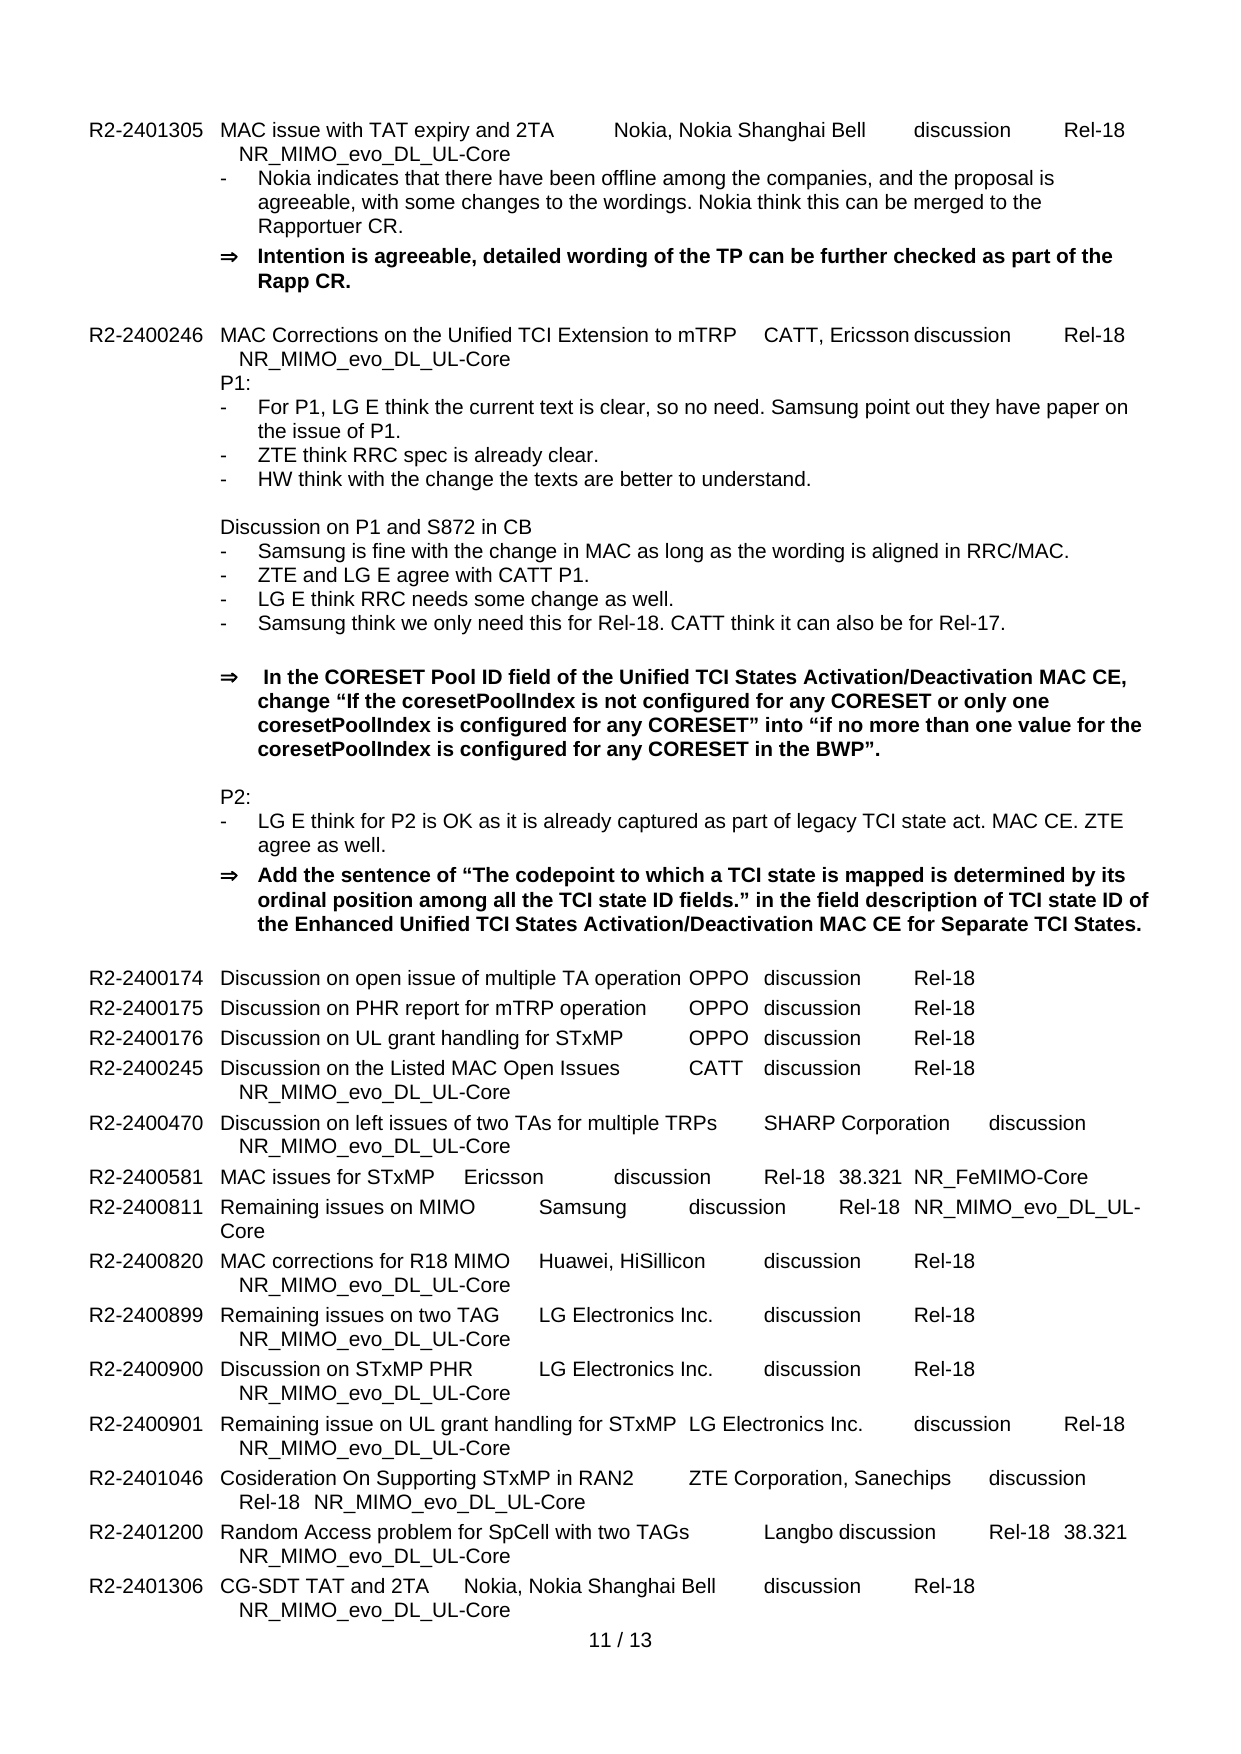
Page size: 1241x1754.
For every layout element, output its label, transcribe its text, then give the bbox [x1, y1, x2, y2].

text - LG E think for P2 is OK as it is already captured as part of legacy TCI state act. MAC CE. ZTE agree as well. [220, 809, 1152, 857]
title R2-2400470 Discussion on left issues of two TAs for multiple TRPs SHARP Corporation discussion NR_MIMO_evo_DL_UL-Core [89, 1110, 1152, 1158]
text - HW think with the change the texts are better to understand. [220, 467, 1152, 491]
title R2-2400820 MAC corrections for R18 MIMO Huawei, HiSillicon discussion Rel-18 NR_MIMO_evo_DL_UL-Core [89, 1249, 1152, 1297]
title R2-2400899 Remaining issues on two TAG LG Electronics Inc. discussion Rel-18 NR_MIMO_evo_DL_UL-Core [89, 1303, 1152, 1351]
text Add the sentence of “The codepoint to which a TCI state is mapped is determined by its ordinal position among all the TCI state ID fields.” in the field description of TCI state ID of the Enhanced Unified TCI States Activation/Deactivation MAC CE for Separate TCI States. [220, 863, 1152, 935]
title R2-2401305 MAC issue with TAT expiry and 2TA Nokia, Nokia Shanghai Bell discussion Rel-18 NR_MIMO_evo_DL_UL-Core [89, 118, 1152, 166]
text In the CORESET Pool ID field of the Unified TCI States Activation/Deactivation MAC CE, change “If the coresetPoolIndex is not configured for any CORESET or only one coresetPoolIndex is configured for any CORESET” into “if no more than one value for the coresetPoolIndex is configured for any CORESET in the BWP”. [220, 664, 1152, 761]
text P2: [220, 785, 1152, 809]
text - ZTE think RRC spec is already clear. [220, 443, 1152, 467]
text - LG E think RRC needs some change as well. [220, 586, 1152, 610]
text - ZTE and LG E agree with CATT P1. [220, 562, 1152, 586]
title R2-2401200 Random Access problem for SpCell with two TAGs Langbo discussion Rel-18 38.321 NR_MIMO_evo_DL_UL-Core [89, 1520, 1152, 1568]
text - Samsung is fine with the change in MAC as long as the wording is aligned in RRC/MAC. [220, 538, 1152, 562]
title R2-2400174 Discussion on open issue of multiple TA operation OPPO discussion Rel-18 [89, 966, 1152, 989]
text - Samsung think we only need this for Rel-18. CATT think it can also be for Rel-17. [220, 610, 1152, 634]
text - For P1, LG E think the current text is clear, so no need. Samsung point out they have paper on the issue of P1. [220, 395, 1152, 443]
title R2-2400176 Discussion on UL grant handling for STxMP OPPO discussion Rel-18 [89, 1026, 1152, 1050]
title R2-2400245 Discussion on the Listed MAC Open Issues CATT discussion Rel-18 NR_MIMO_evo_DL_UL-Core [89, 1056, 1152, 1104]
title R2-2401046 Cosideration On Supporting STxMP in RAN2 ZTE Corporation, Sanechips discussion Rel-18 NR_MIMO_evo_DL_UL-Core [89, 1466, 1152, 1513]
text - Nokia indicates that there have been offline among the companies, and the proposal is agreeable, with some changes to the wordings. Nokia think this can be merged to the Rapportuer CR. [220, 166, 1152, 238]
text Discussion on P1 and S872 in CB [220, 514, 1152, 538]
text P1: [220, 371, 1152, 395]
title R2-2401306 CG-SDT TAT and 2TA Nokia, Nokia Shanghai Bell discussion Rel-18 NR_MIMO_evo_DL_UL-Core [89, 1574, 1152, 1622]
title R2-2400901 Remaining issue on UL grant handling for STxMP LG Electronics Inc. discussion Rel-18 NR_MIMO_evo_DL_UL-Core [89, 1411, 1152, 1459]
title R2-2400900 Discussion on STxMP PHR LG Electronics Inc. discussion Rel-18 NR_MIMO_evo_DL_UL-Core [89, 1357, 1152, 1405]
title R2-2400811 Remaining issues on MIMO Samsung discussion Rel-18 NR_MIMO_evo_DL_UL-Core [89, 1195, 1152, 1243]
title R2-2400581 MAC issues for STxMP Ericsson discussion Rel-18 38.321 NR_FeMIMO-Core [89, 1164, 1152, 1188]
title R2-2400175 Discussion on PHR report for mTRP operation OPPO discussion Rel-18 [89, 996, 1152, 1020]
title R2-2400246 MAC Corrections on the Unified TCI Extension to mTRP CATT, Ericsson discussion Rel-18 NR_MIMO_evo_DL_UL-Core [89, 323, 1152, 371]
text Intention is agreeable, detailed wording of the TP can be further checked as part of the Rapp CR. [220, 244, 1152, 293]
